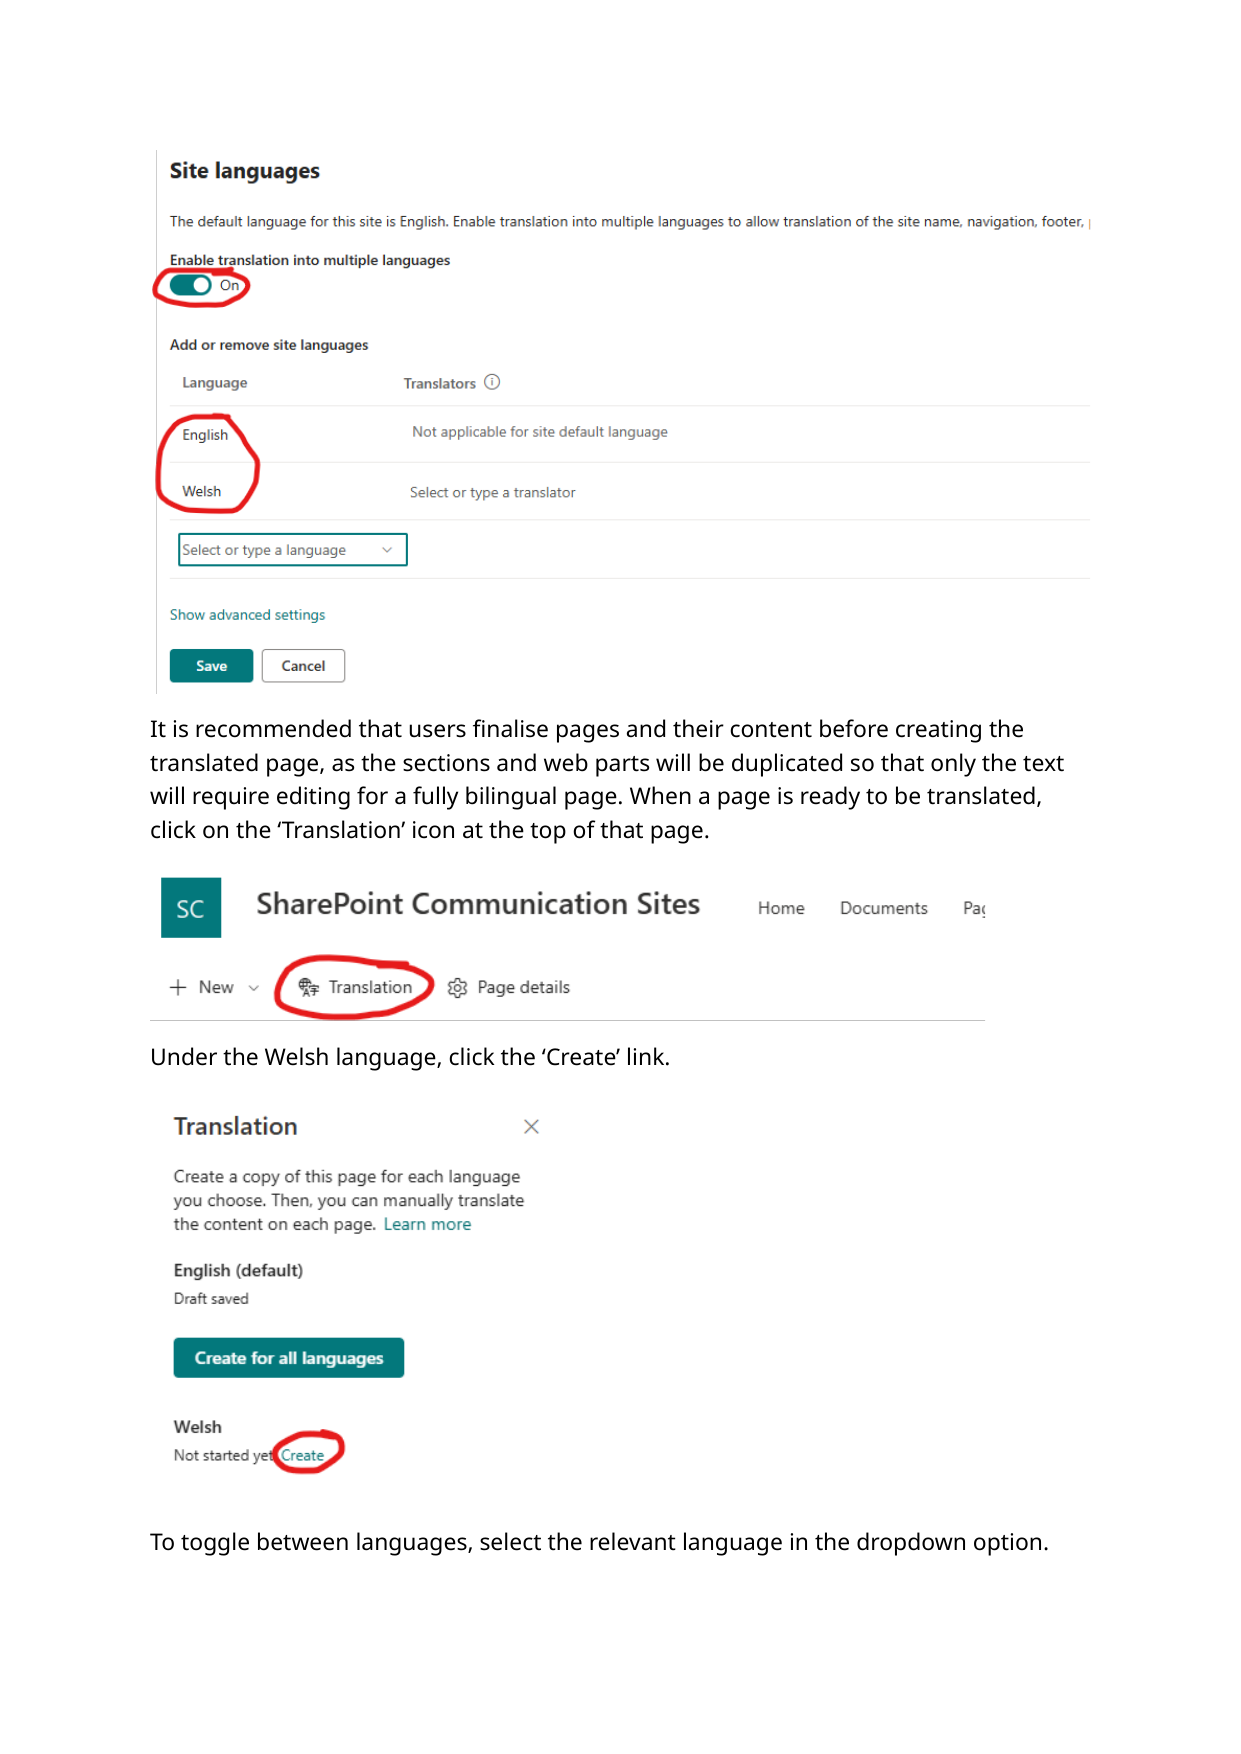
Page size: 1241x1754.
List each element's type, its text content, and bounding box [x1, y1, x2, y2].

picture [150, 1091, 565, 1507]
text It is recommended that users finalise pages and their content before creating the translated page, as the sections and web parts will be duplicated so that only the text will require editing for a fully bilingual page. When a page is ready to be translated, click on the ‘Translation’ icon at the top of that page. [150, 713, 1090, 845]
text Under the Welsh language, click the ‘Create’ link. [150, 1041, 1090, 1072]
picture [150, 150, 1091, 694]
text To toggle between languages, select the relevant language in the dropdown option. [150, 1526, 1090, 1557]
picture [150, 864, 986, 1022]
